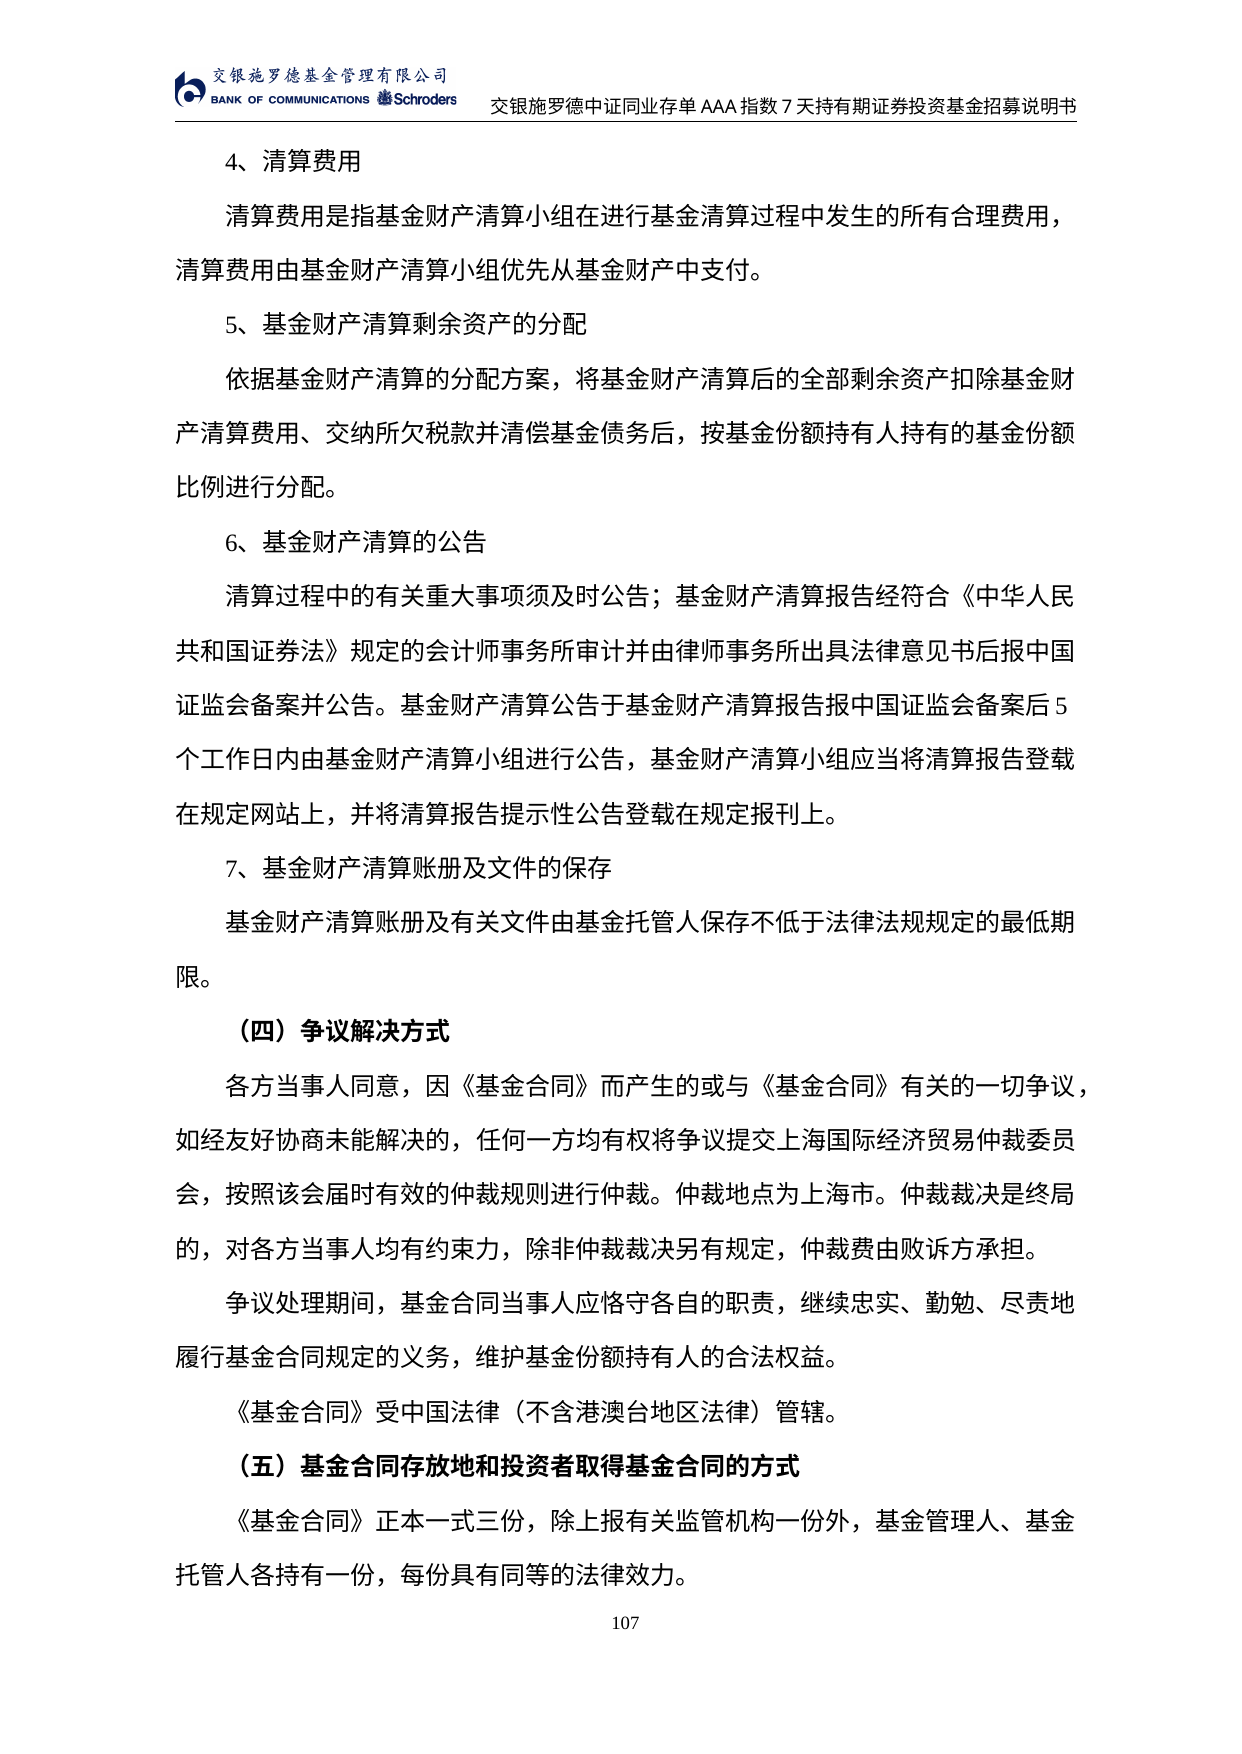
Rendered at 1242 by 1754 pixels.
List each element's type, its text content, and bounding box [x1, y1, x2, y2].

text 清算费用是指基金财产清算小组在进行基金清算过程中发生的所有合理费用，清算费用由基金财产清算小组优先从基金财产中支付。 [175, 196, 1077, 287]
picture [175, 67, 457, 107]
text 《基金合同》受中国法律（不含港澳台地区法律）管辖。 [175, 1392, 1077, 1428]
text 6、基金财产清算的公告 [175, 522, 1077, 558]
text 各方当事人同意，因《基金合同》而产生的或与《基金合同》有关的一切争议，如经友好协商未能解决的，任何一方均有权将争议提交上海国际经济贸易仲裁委员会，按照该会届时有效的仲裁规则进行仲裁。仲裁地点为上海市。仲裁裁决是终局的，对各方当事人均有约束力，除非仲裁裁决另有规定，仲裁费由败诉方承担。 [175, 1066, 1077, 1265]
text （四）争议解决方式 [175, 1012, 1077, 1048]
text 清算过程中的有关重大事项须及时公告；基金财产清算报告经符合《中华人民共和国证券法》规定的会计师事务所审计并由律师事务所出具法律意见书后报中国证监会备案并公告。基金财产清算公告于基金财产清算报告报中国证监会备案后5个工作日内由基金财产清算小组进行公告，基金财产清算小组应当将清算报告登载在规定网站上，并将清算报告提示性公告登载在规定报刊上。 [175, 577, 1077, 830]
text 4、清算费用 [175, 142, 1077, 178]
text 《基金合同》正本一式三份，除上报有关监管机构一份外，基金管理人、基金托管人各持有一份，每份具有同等的法律效力。 [175, 1501, 1077, 1592]
text （五）基金合同存放地和投资者取得基金合同的方式 [175, 1447, 1077, 1483]
text 争议处理期间，基金合同当事人应恪守各自的职责，继续忠实、勤勉、尽责地履行基金合同规定的义务，维护基金份额持有人的合法权益。 [175, 1283, 1077, 1374]
text 依据基金财产清算的分配方案，将基金财产清算后的全部剩余资产扣除基金财产清算费用、交纳所欠税款并清偿基金债务后，按基金份额持有人持有的基金份额比例进行分配。 [175, 359, 1077, 504]
text 基金财产清算账册及有关文件由基金托管人保存不低于法律法规规定的最低期限。 [175, 903, 1077, 993]
text 7、基金财产清算账册及文件的保存 [175, 848, 1077, 885]
text 5、基金财产清算剩余资产的分配 [175, 305, 1077, 341]
